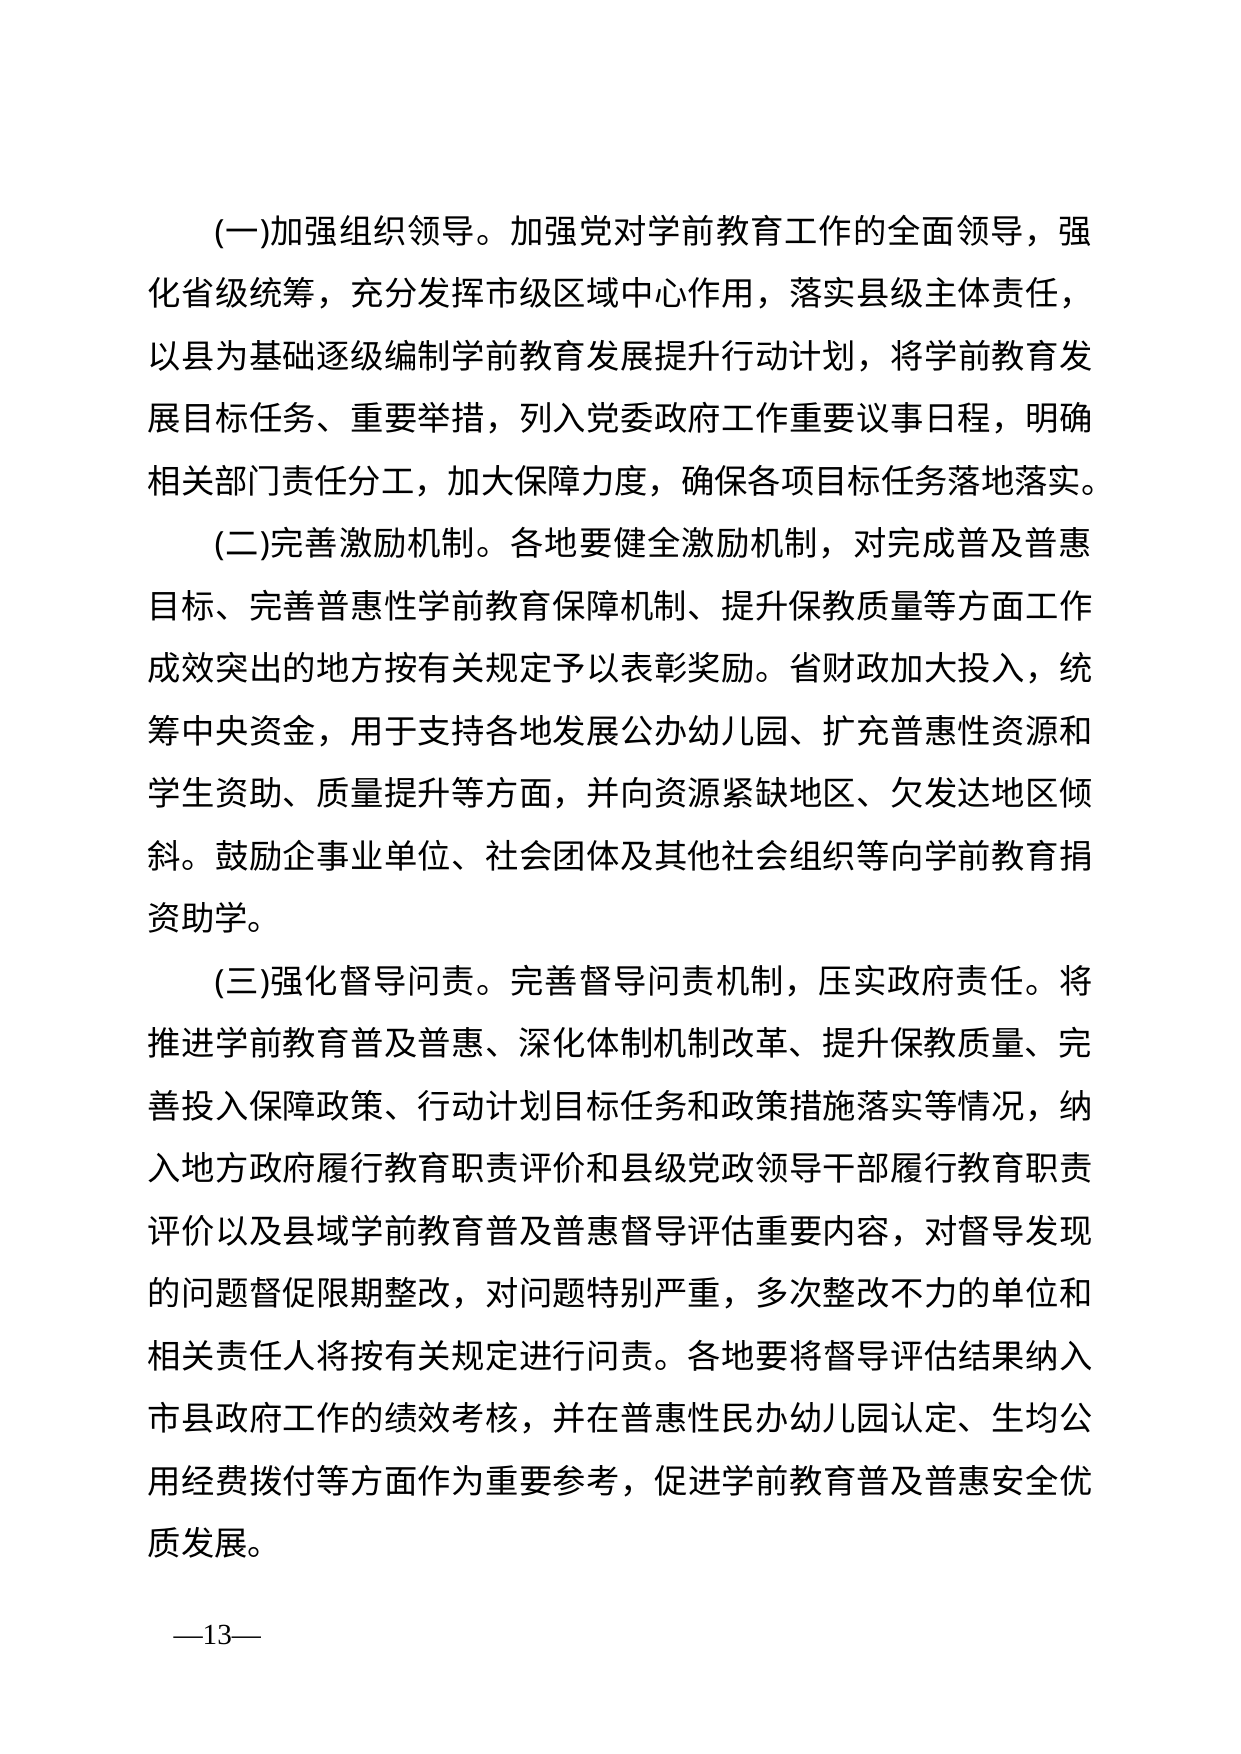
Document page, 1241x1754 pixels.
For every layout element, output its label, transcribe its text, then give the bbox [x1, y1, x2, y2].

text (一)加强组织领导。加强党对学前教育工作的全面领导，强化省级统筹，充分发挥市级区域中心作用，落实县级主体责任，以县为基础逐级编制学前教育发展提升行动计划，将学前教育发展目标任务、重要举措，列入党委政府工作重要议事日程，明确相关部门责任分工，加大保障力度，确保各项目标任务落地落实。 [148, 193, 1093, 506]
text (三)强化督导问责。完善督导问责机制，压实政府责任。将推进学前教育普及普惠、深化体制机制改革、提升保教质量、完善投入保障政策、行动计划目标任务和政策措施落实等情况，纳入地方政府履行教育职责评价和县级党政领导干部履行教育职责评价以及县域学前教育普及普惠督导评估重要内容，对督导发现的问题督促限期整改，对问题特别严重，多次整改不力的单位和相关责任人将按有关规定进行问责。各地要将督导评估结果纳入市县政府工作的绩效考核，并在普惠性民办幼儿园认定、生均公用经费拨付等方面作为重要参考，促进学前教育普及普惠安全优质发展。 [148, 943, 1093, 1568]
text (二)完善激励机制。各地要健全激励机制，对完成普及普惠目标、完善普惠性学前教育保障机制、提升保教质量等方面工作成效突出的地方按有关规定予以表彰奖励。省财政加大投入，统筹中央资金，用于支持各地发展公办幼儿园、扩充普惠性资源和学生资助、质量提升等方面，并向资源紧缺地区、欠发达地区倾斜。鼓励企事业单位、社会团体及其他社会组织等向学前教育捐资助学。 [148, 506, 1093, 943]
